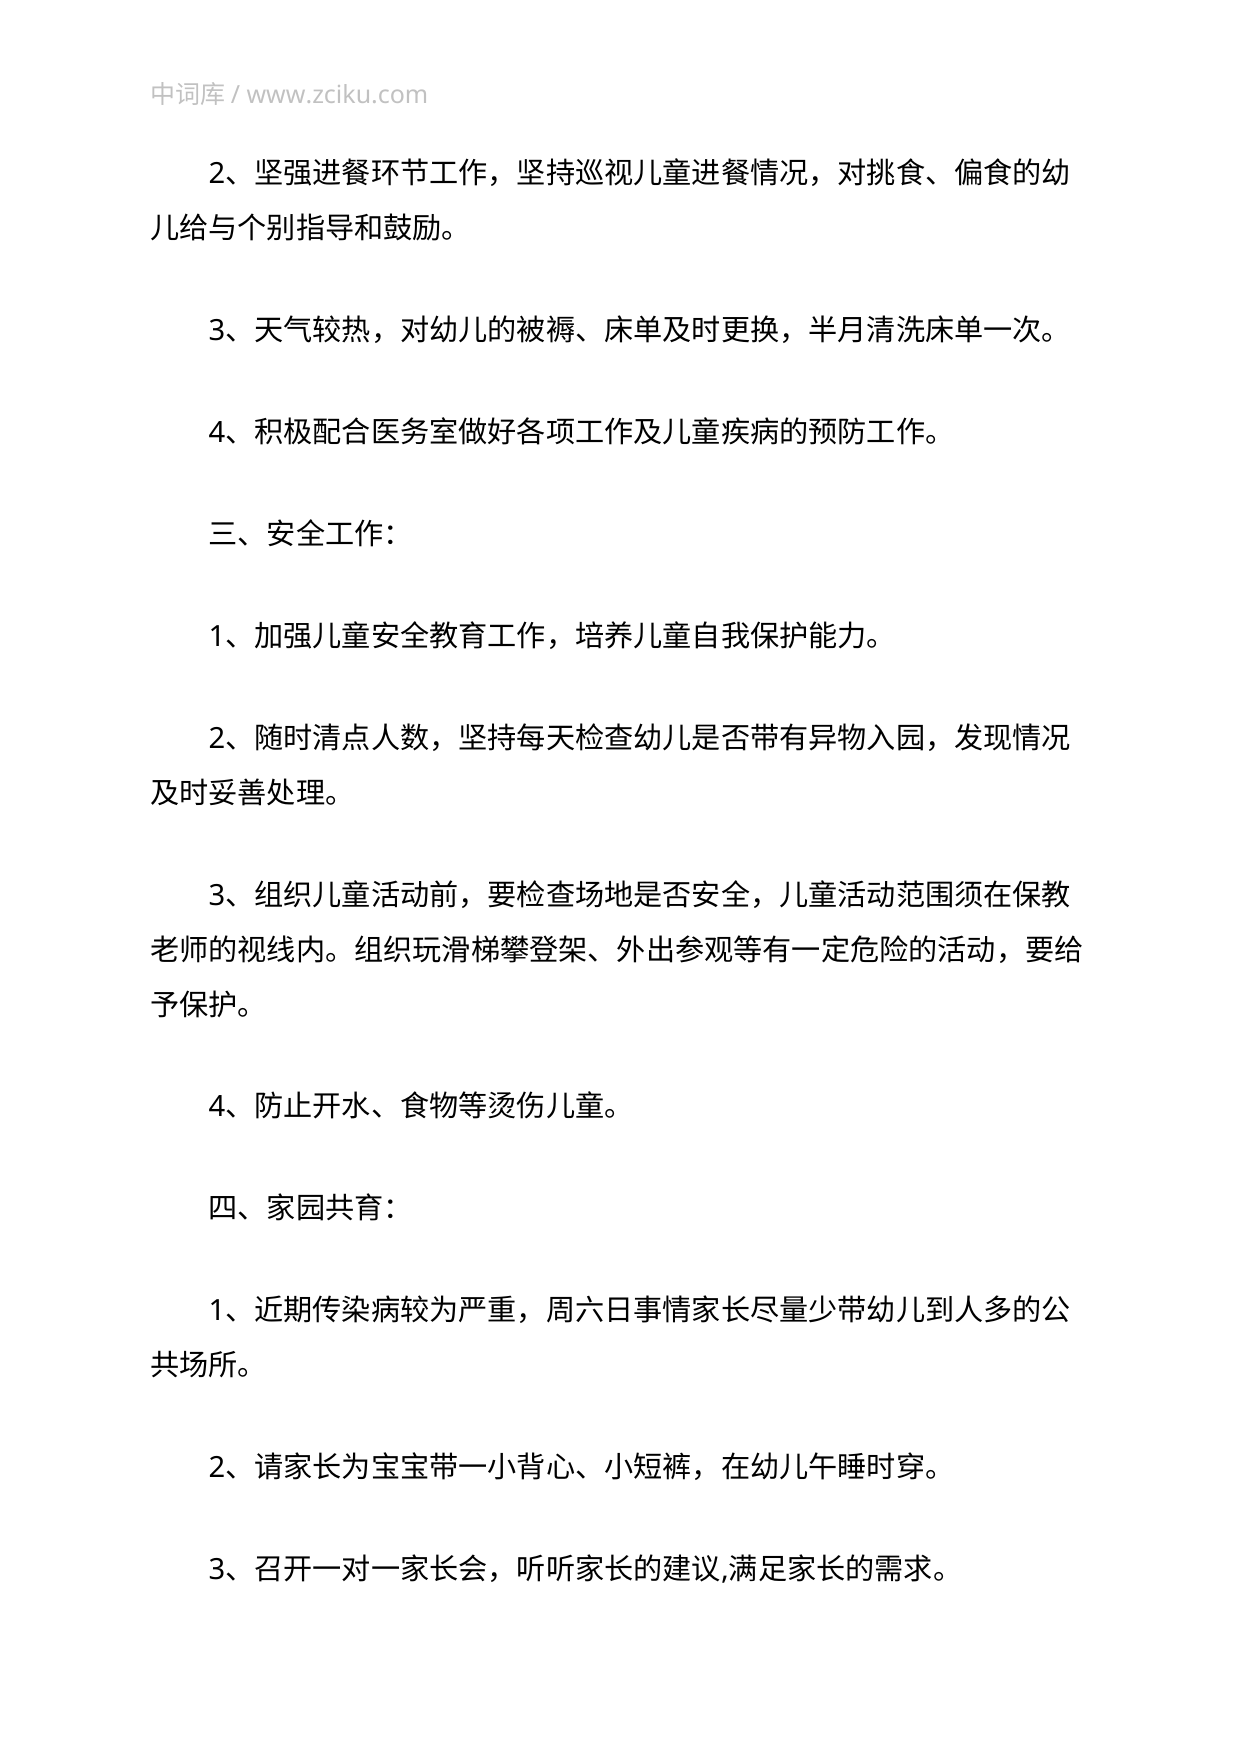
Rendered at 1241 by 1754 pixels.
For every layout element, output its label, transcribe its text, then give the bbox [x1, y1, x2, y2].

text 4、防止开水、食物等烫伤儿童。 [150, 1083, 1090, 1125]
text 三、安全工作： [150, 511, 1090, 553]
text 2、坚强进餐环节工作，坚持巡视儿童进餐情况，对挑食、偏食的幼儿给与个别指导和鼓励。 [150, 150, 1090, 247]
text 2、请家长为宝宝带一小背心、小短裤，在幼儿午睡时穿。 [150, 1443, 1090, 1486]
text 1、加强儿童安全教育工作，培养儿童自我保护能力。 [150, 612, 1090, 655]
text 3、天气较热，对幼儿的被褥、床单及时更换，半月清洗床单一次。 [150, 307, 1090, 349]
text 3、召开一对一家长会，听听家长的建议,满足家长的需求。 [150, 1545, 1090, 1588]
text 1、近期传染病较为严重，周六日事情家长尽量少带幼儿到人多的公共场所。 [150, 1287, 1090, 1384]
text 4、积极配合医务室做好各项工作及儿童疾病的预防工作。 [150, 409, 1090, 451]
text 2、随时清点人数，坚持每天检查幼儿是否带有异物入园，发现情况及时妥善处理。 [150, 714, 1090, 812]
text 3、组织儿童活动前，要检查场地是否安全，儿童活动范围须在保教老师的视线内。组织玩滑梯攀登架、外出参观等有一定危险的活动，要给予保护。 [150, 871, 1090, 1023]
text 四、家园共育： [150, 1185, 1090, 1227]
